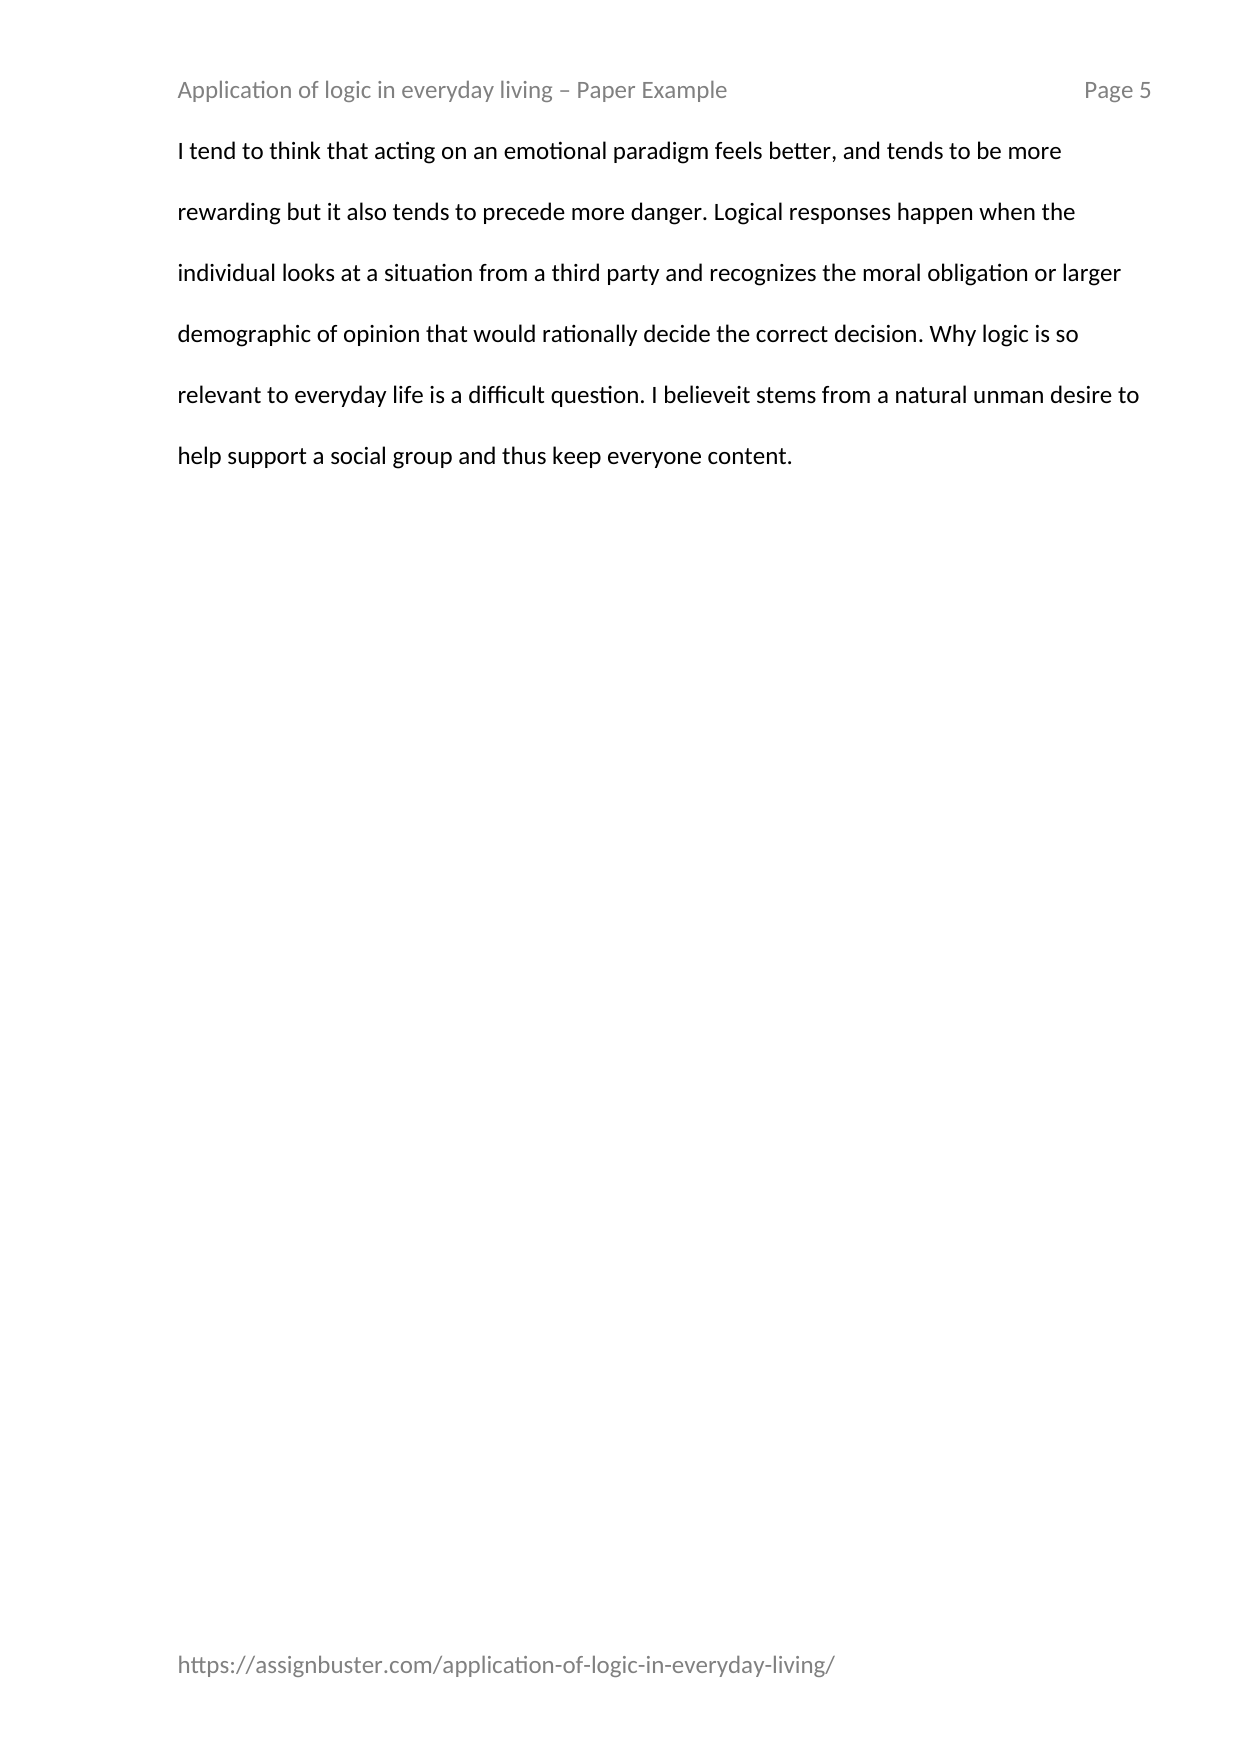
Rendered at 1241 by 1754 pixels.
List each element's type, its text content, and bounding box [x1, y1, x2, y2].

text I tend to think that acting on an emotional paradigm feels better, and tends to be more rewarding but it also tends to precede more danger. Logical responses happen when the individual looks at a situation from a third party and recognizes the moral obligation or larger demographic of opinion that would rationally decide the correct decision. Why logic is so relevant to everyday life is a difficult question. I believeit stems from a natural unman desire to help support a social group and thus keep everyone content. [177, 135, 1152, 471]
